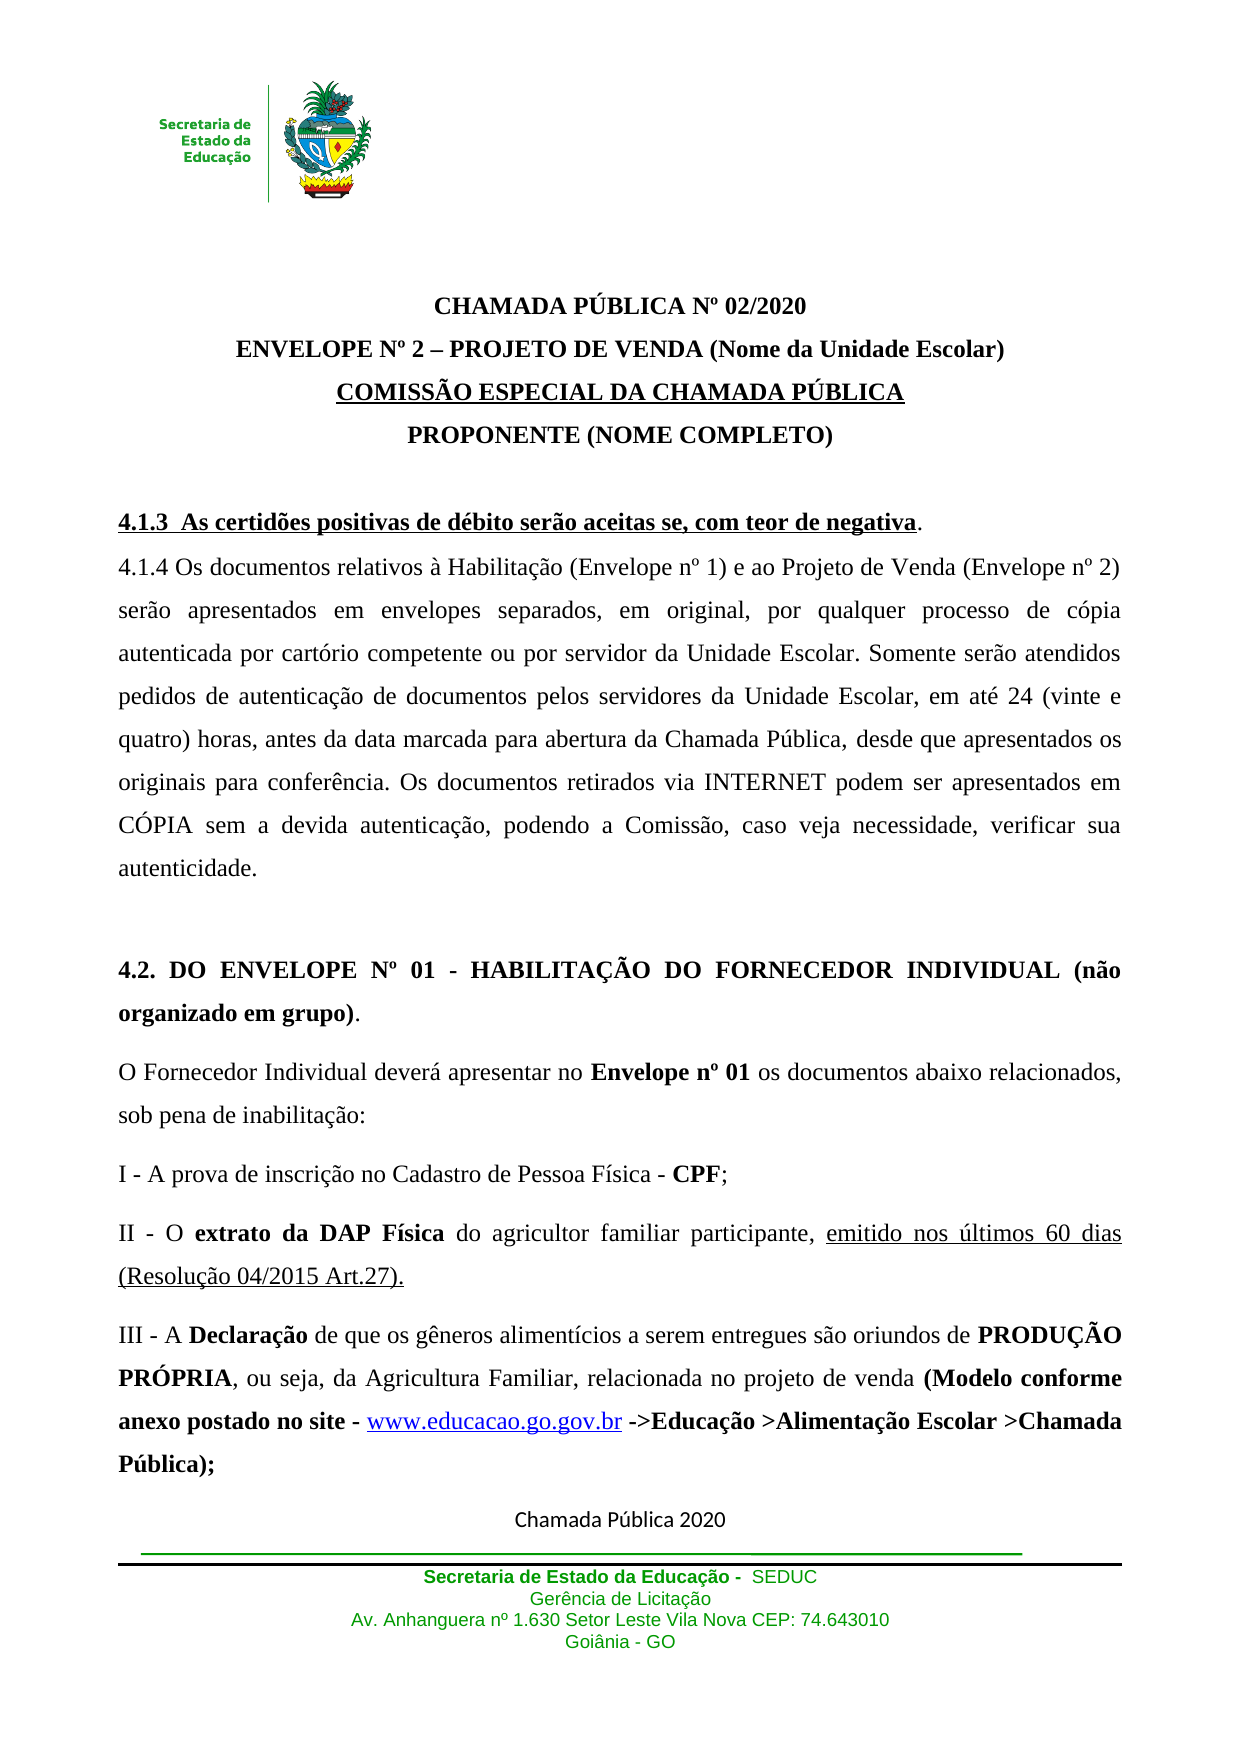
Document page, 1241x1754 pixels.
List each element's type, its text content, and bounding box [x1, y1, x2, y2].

text III - A Declaração de que os gêneros alimentícios a serem entregues são oriundos de PRODUÇÃO PRÓPRIA, ou seja, da Agricultura Familiar, relacionada no projeto de venda (Modelo conforme anexo postado no site - www.educacao.go.gov.br ->Educação >Alimentação Escolar >Chamada Pública); [118, 1320, 1122, 1478]
text 4.1.4 Os documentos relativos à Habilitação (Envelope nº 1) e ao Projeto de Venda (Envelope nº 2) serão apresentados em envelopes separados, em original, por qualquer processo de cópia autenticada por cartório competente ou por servidor da Unidade Escolar. Somente serão atendidos pedidos de autenticação de documentos pelos servidores da Unidade Escolar, em até 24 (vinte e quatro) horas, antes da data marcada para abertura da Chamada Pública, desde que apresentados os originais para conferência. Os documentos retirados via INTERNET podem ser apresentados em CÓPIA sem a devida autenticação, podendo a Comissão, caso veja necessidade, verificar sua autenticidade. [118, 552, 1122, 882]
text COMISSÃO ESPECIAL DA CHAMADA PÚBLICA [118, 377, 1122, 406]
text I - A prova de inscrição no Cadastro de Pessoa Física - CPF; [118, 1159, 1122, 1188]
text O Fornecedor Individual deverá apresentar no Envelope nº 01 os documentos abaixo relacionados, sob pena de inabilitação: [118, 1057, 1122, 1129]
text 4.2. DO ENVELOPE Nº 01 - HABILITAÇÃO DO FORNECEDOR INDIVIDUAL (não organizado em grupo). [118, 955, 1122, 1027]
text PROPONENTE (NOME COMPLETO) [118, 420, 1122, 449]
text 4.1.3 As certidões positivas de débito serão aceitas se, com teor de negativa. [118, 507, 1122, 535]
text ENVELOPE Nº 2 – PROJETO DE VENDA (Nome da Unidade Escolar) [118, 334, 1122, 363]
picture [118, 73, 412, 210]
text II - O extrato da DAP Física do agricultor familiar participante, emitido nos últimos 60 dias (Resolução 04/2015 Art.27). [118, 1218, 1122, 1290]
text CHAMADA PÚBLICA Nº 02/2020 [118, 291, 1122, 320]
